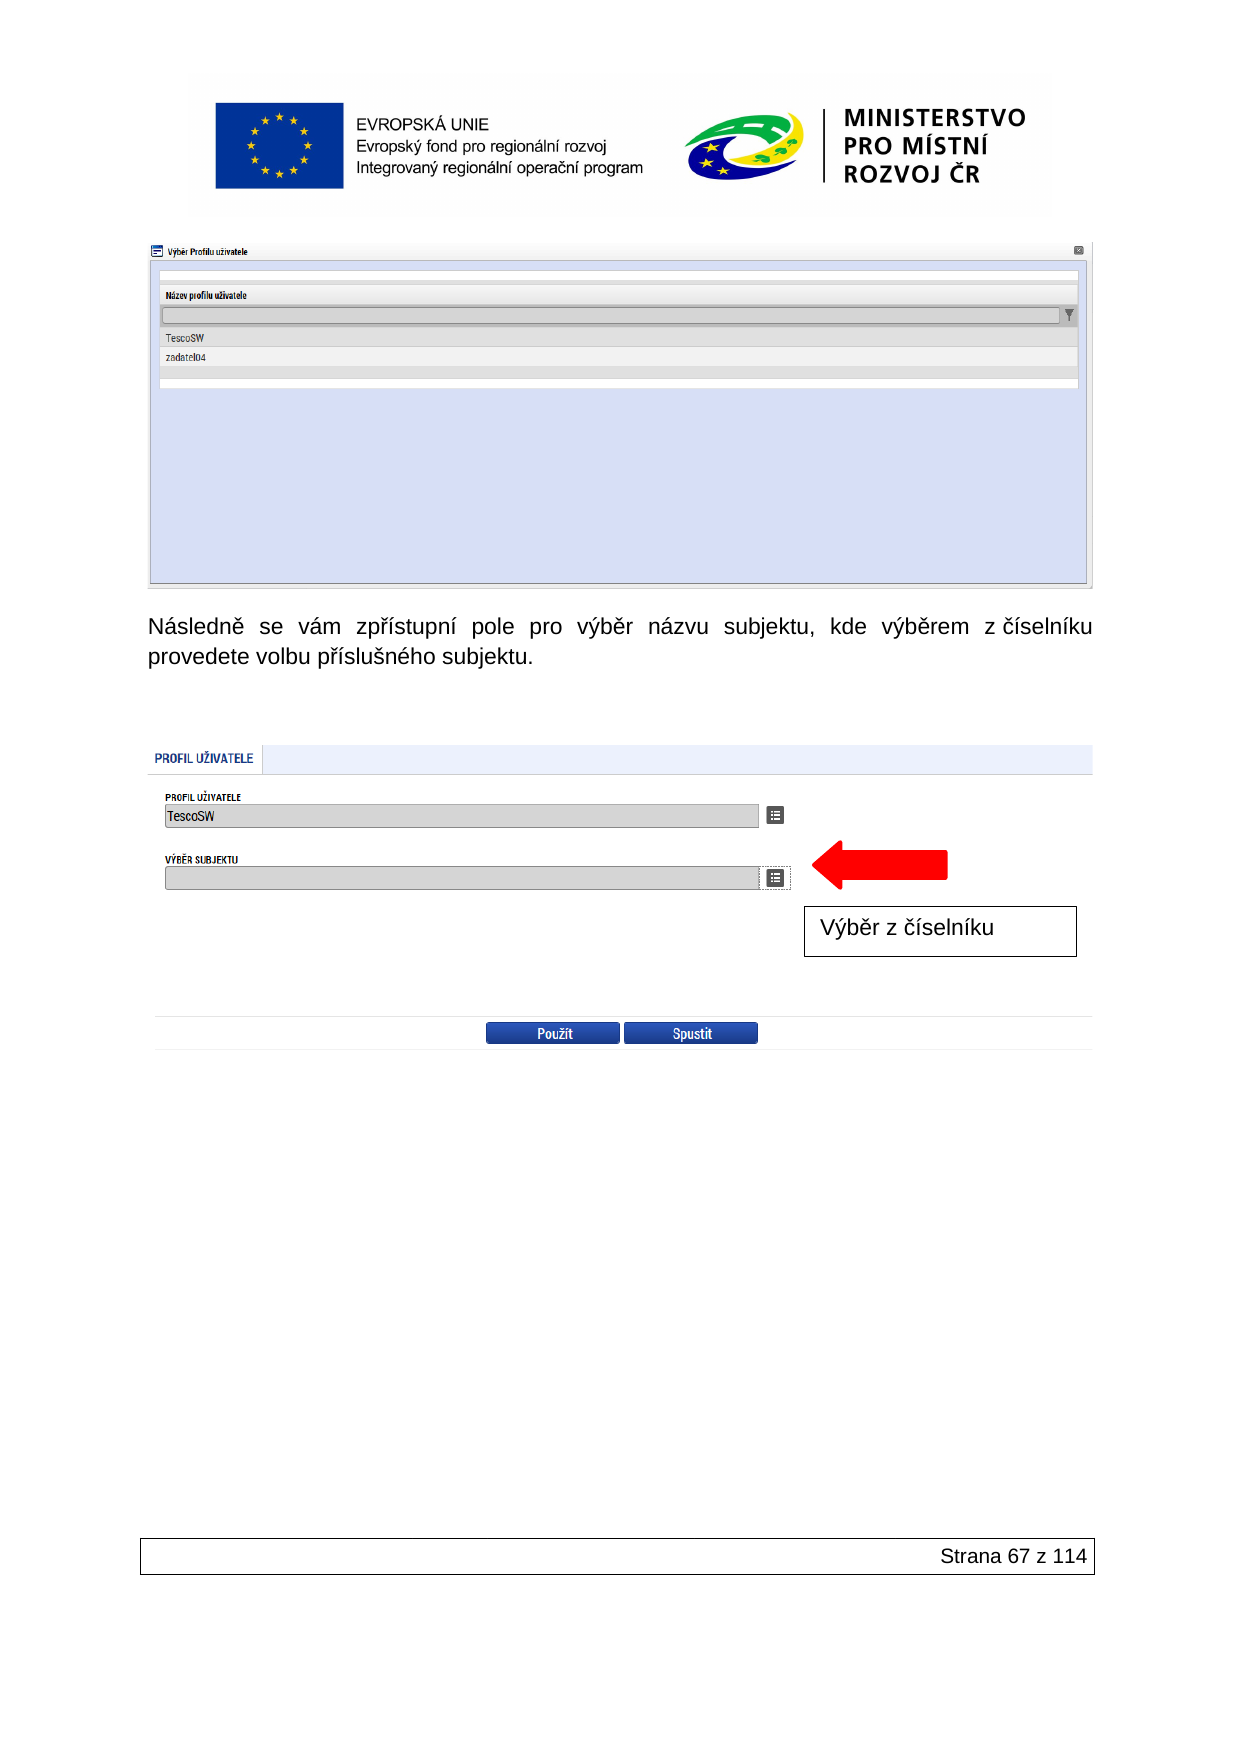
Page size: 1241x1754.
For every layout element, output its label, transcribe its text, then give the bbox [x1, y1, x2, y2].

picture [147, 242, 1093, 589]
picture [147, 745, 1093, 1066]
picture [187, 73, 1053, 217]
text Následně se vám zpřístupní pole pro výběr názvu subjektu, kde výběrem z číselníku provedete volbu příslušného subjektu. [148, 613, 1093, 670]
